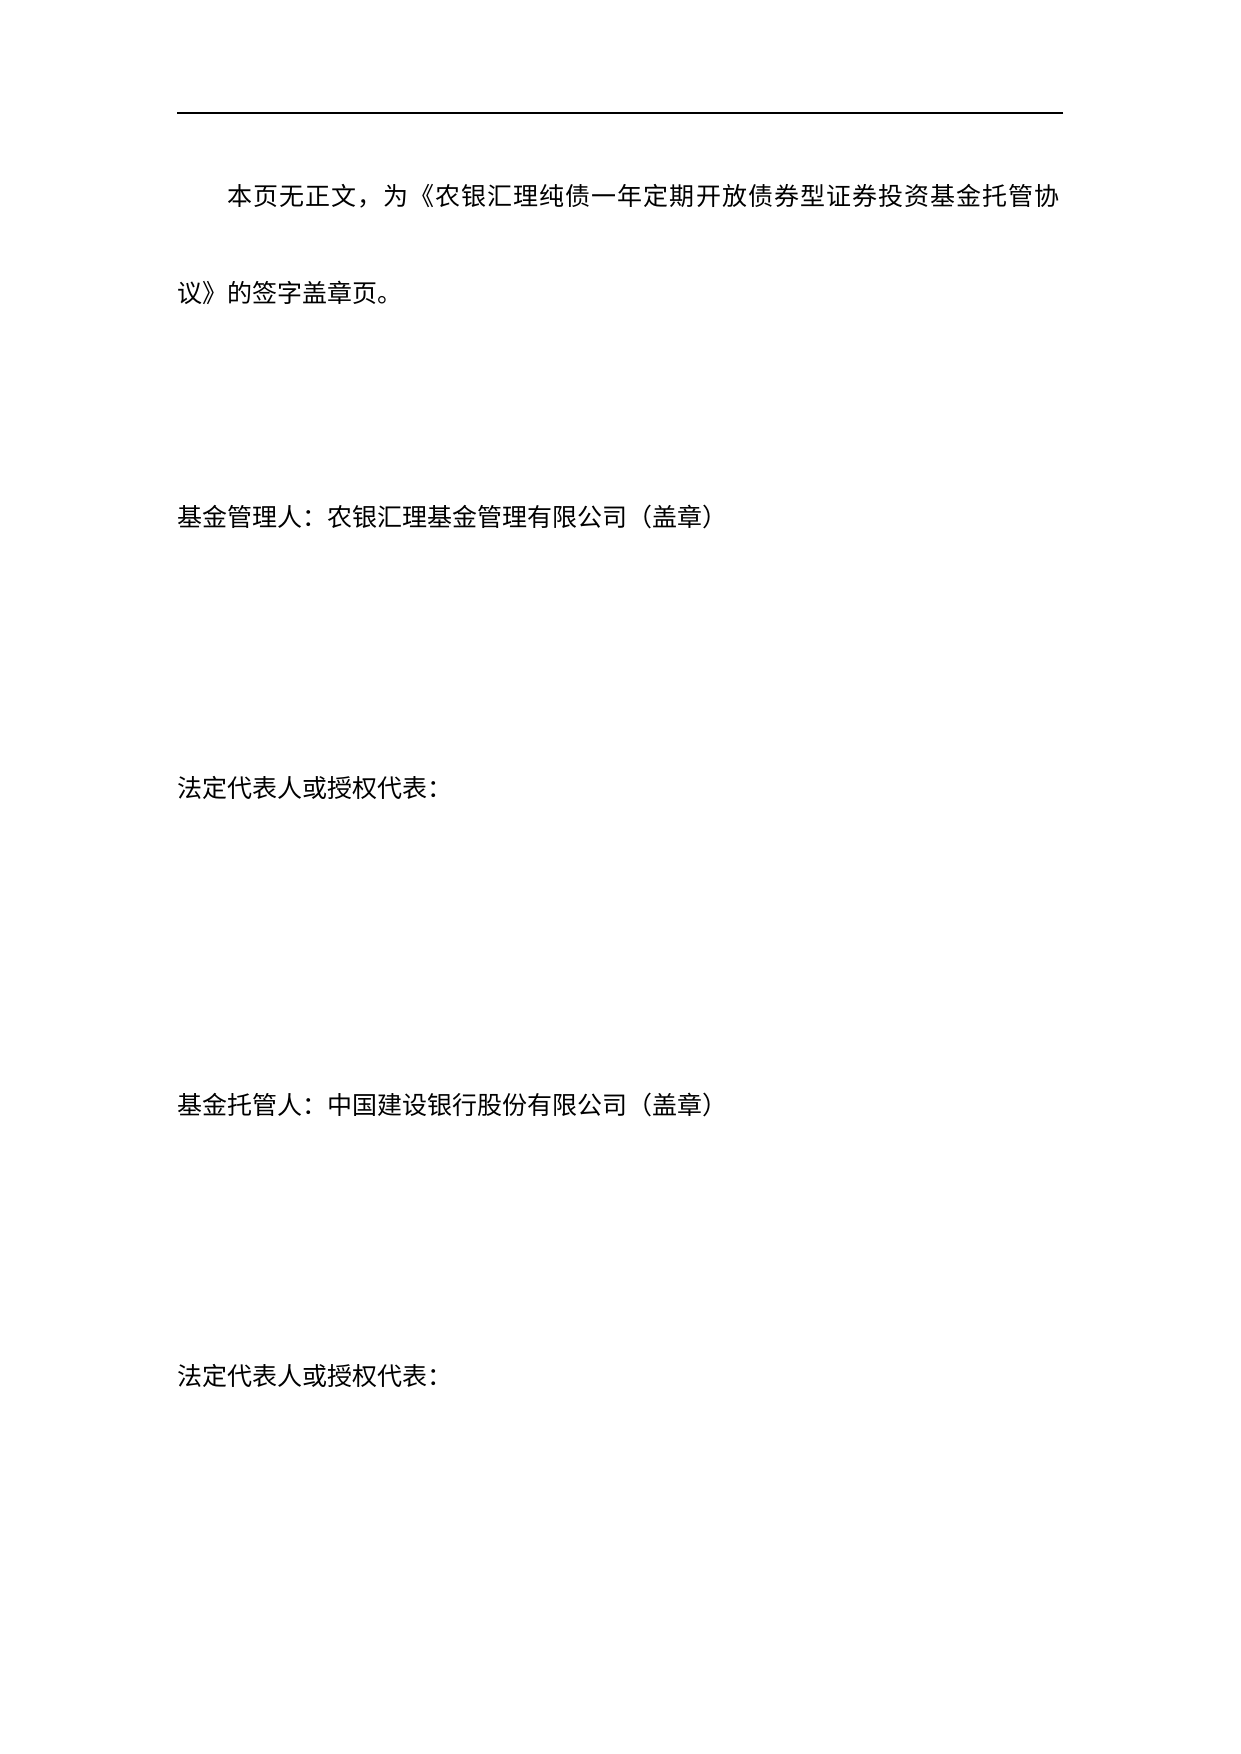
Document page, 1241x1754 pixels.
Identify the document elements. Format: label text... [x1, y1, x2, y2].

text 法定代表人或授权代表： [177, 1342, 1060, 1407]
text 法定代表人或授权代表： [177, 754, 1060, 819]
text 基金管理人：农银汇理基金管理有限公司（盖章） [177, 483, 1060, 548]
text 本页无正文，为《农银汇理纯债一年定期开放债券型证券投资基金托管协议》的签字盖章页。 [177, 162, 1060, 324]
text 基金托管人：中国建设银行股份有限公司（盖章） [177, 1071, 1060, 1136]
